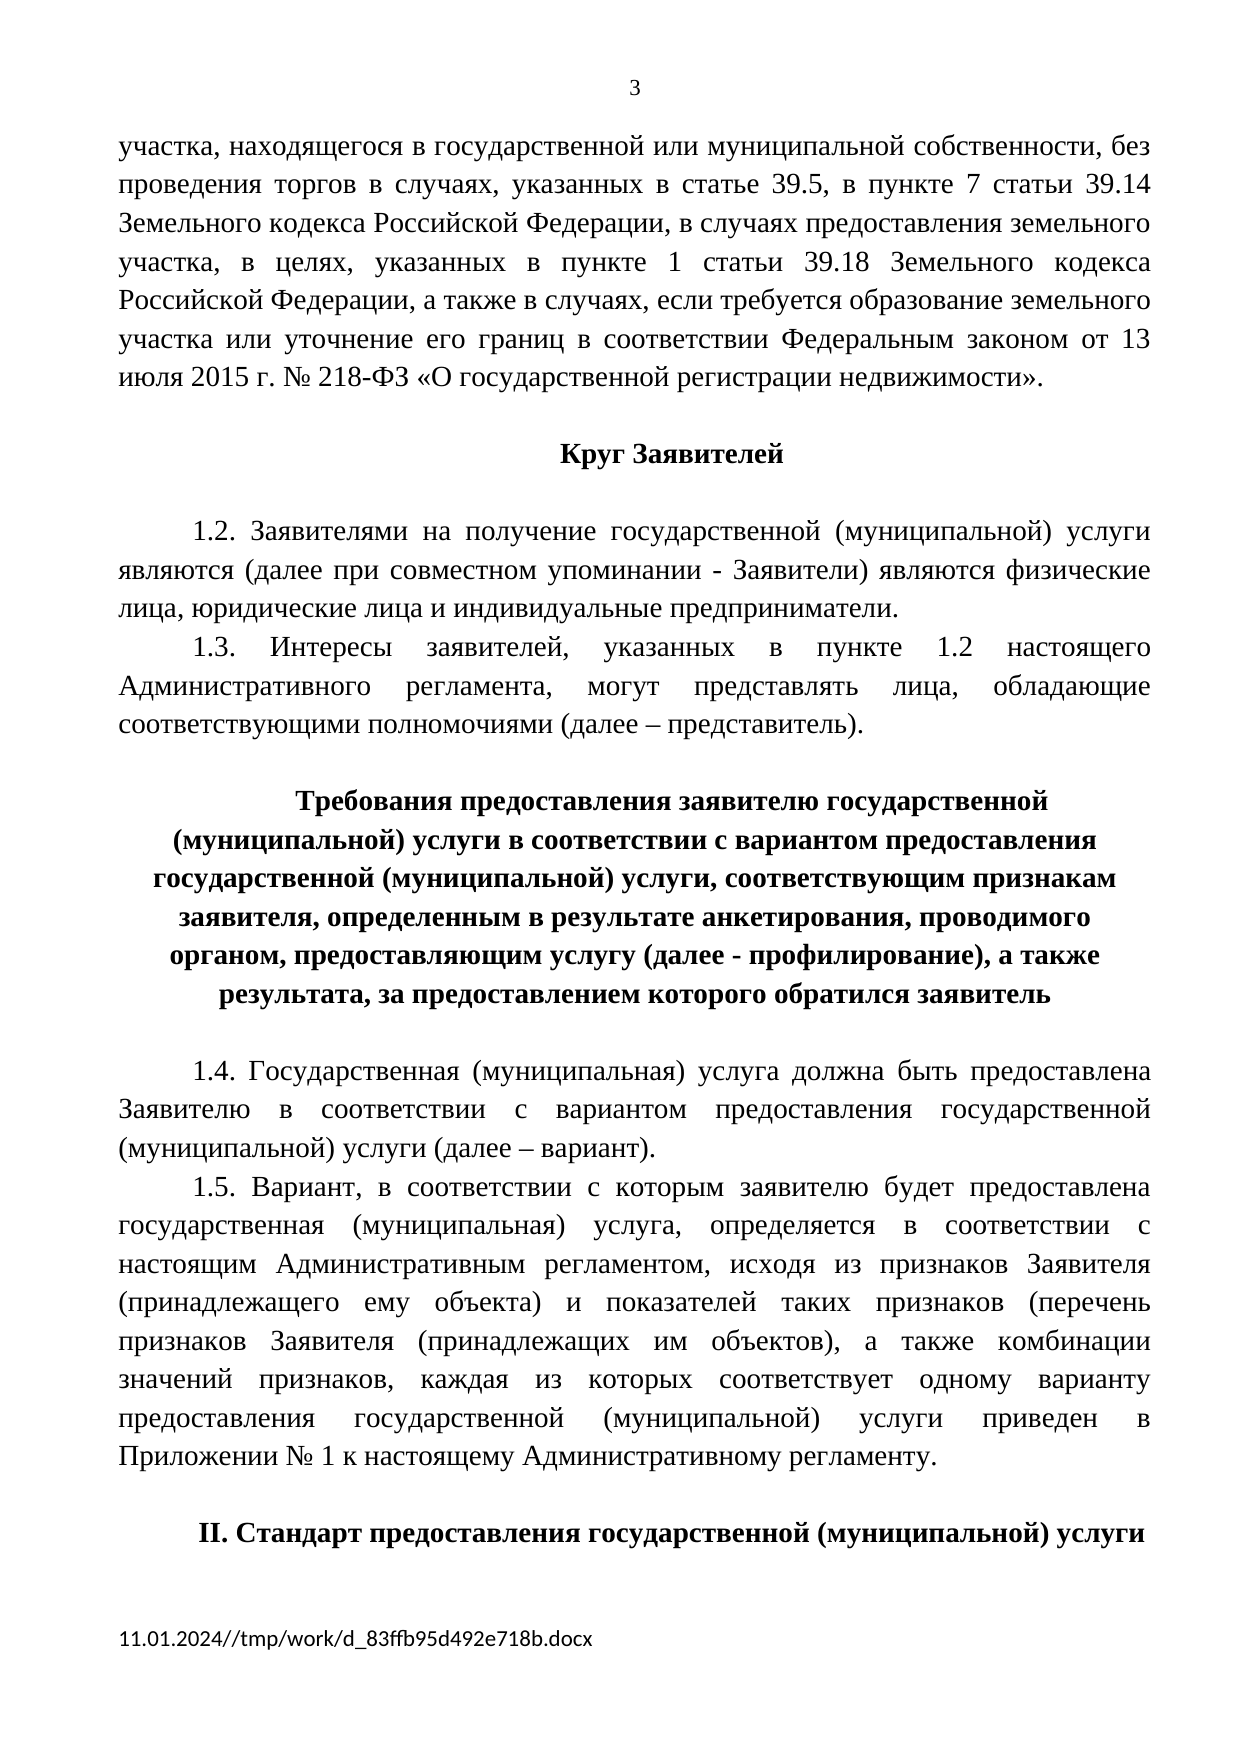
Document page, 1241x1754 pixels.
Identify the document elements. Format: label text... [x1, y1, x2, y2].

text II. Стандарт предоставления государственной (муниципальной) услуги [118, 1516, 1152, 1549]
text 1.4. Государственная (муниципальная) услуга должна быть предоставлена Заявителю в соответствии с вариантом предоставления государственной (муниципальной) услуги (далее – вариант). [118, 1053, 1152, 1164]
text 1.2. Заявителями на получение государственной (муниципальной) услуги являются (далее при совместном упоминании - Заявители) являются физические лица, юридические лица и индивидуальные предприниматели. [118, 513, 1152, 624]
text Требования предоставления заявителю государственной (муниципальной) услуги в соответствии с вариантом предоставления государственной (муниципальной) услуги, соответствующим признакам заявителя, определенным в результате анкетирования, проводимого органом, предоставляющим услугу (далее - профилирование), а также результата, за предоставлением которого обратился заявитель [118, 783, 1152, 1009]
text 1.5. Вариант, в соответствии с которым заявителю будет предоставлена государственная (муниципальная) услуга, определяется в соответствии с настоящим Административным регламентом, исходя из признаков Заявителя (принадлежащего ему объекта) и показателей таких признаков (перечень признаков Заявителя (принадлежащих им объектов), а также комбинации значений признаков, каждая из которых соответствует одному варианту предоставления государственной (муниципальной) услуги приведен в Приложении № 1 к настоящему Административному регламенту. [118, 1169, 1152, 1472]
text 1.3. Интересы заявителей, указанных в пункте 1.2 настоящего Административного регламента, могут представлять лица, обладающие соответствующими полномочиями (далее – представитель). [118, 629, 1152, 740]
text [118, 128, 1152, 393]
text Круг Заявителей [118, 436, 1152, 470]
